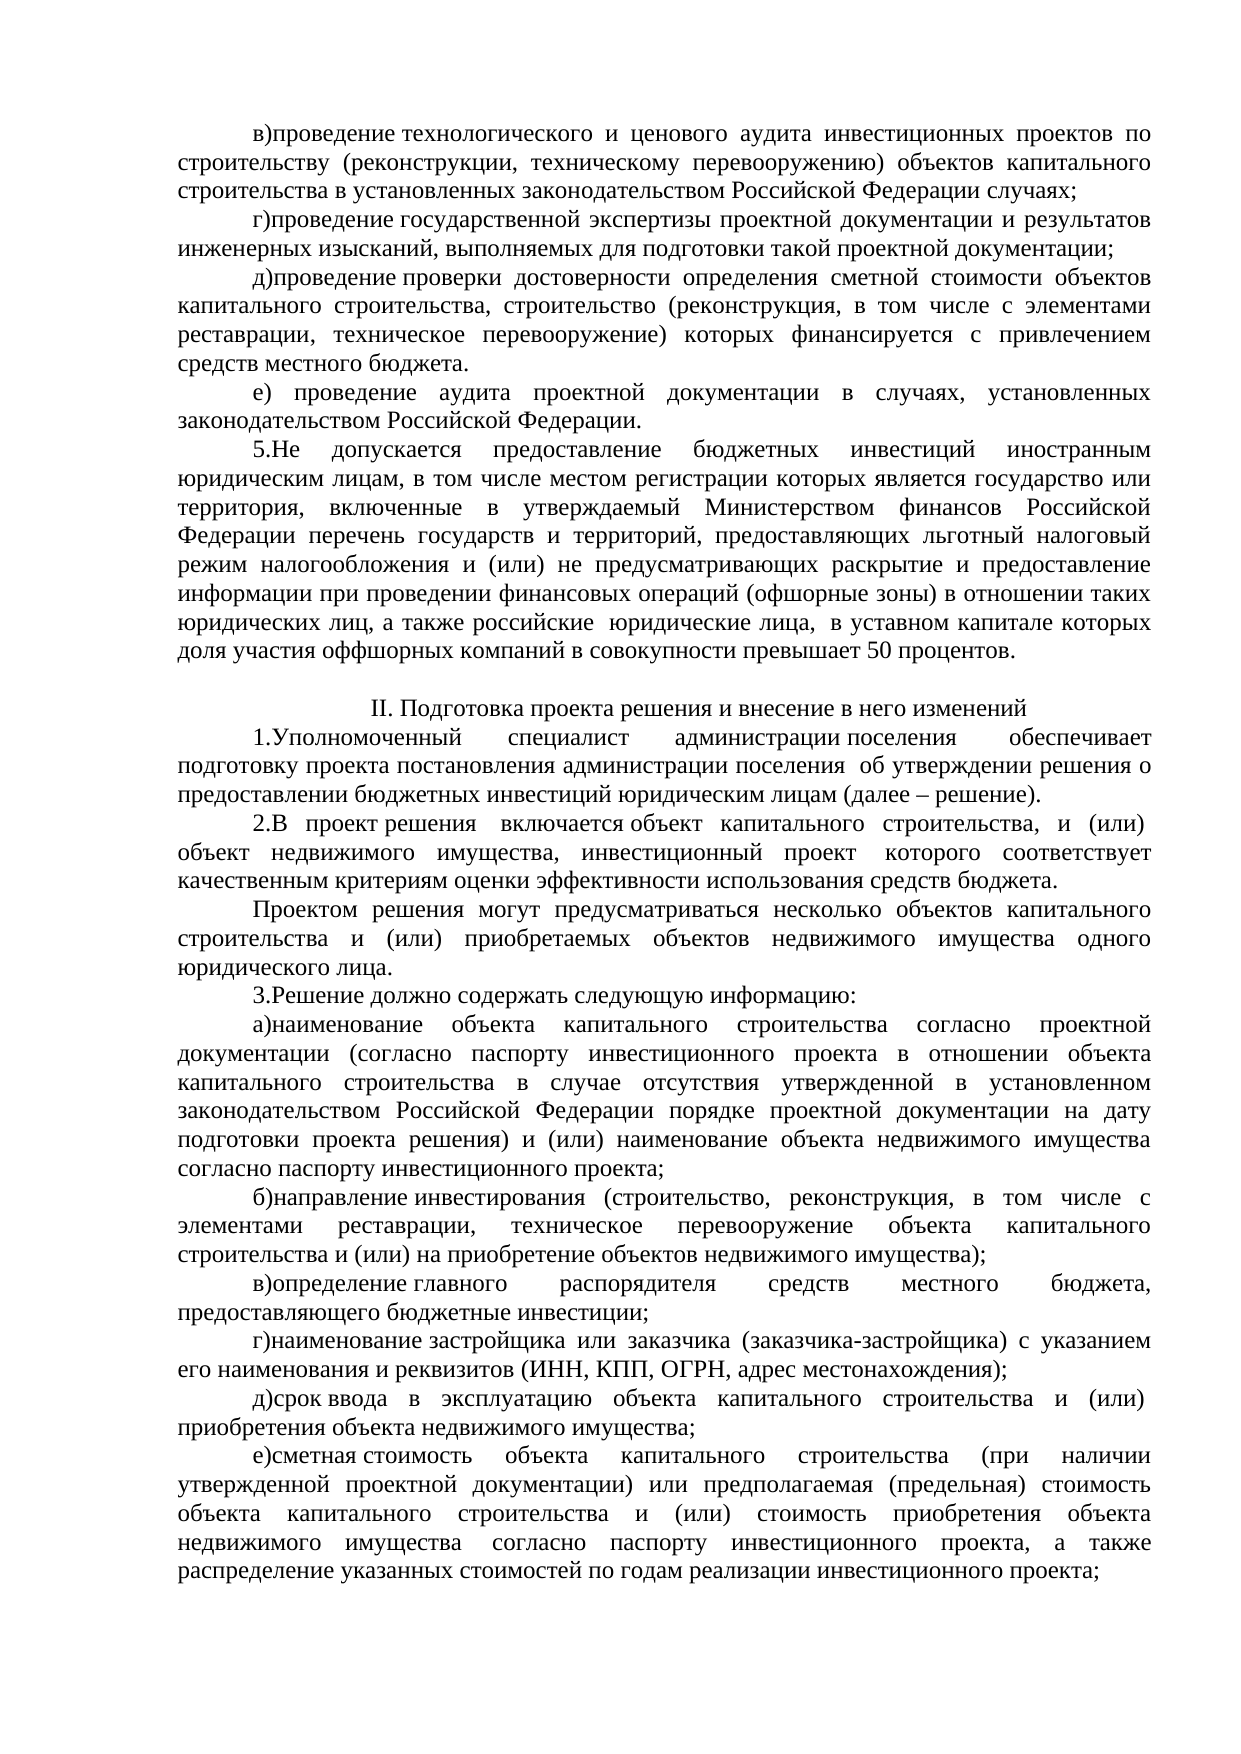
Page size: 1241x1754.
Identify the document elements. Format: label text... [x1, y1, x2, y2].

text 1.Уполномоченный специалист администрации поселения обеспечивает подготовку проекта постановления администрации поселения об утверждении решения о предоставлении бюджетных инвестиций юридическим лицам (далее – решение). [177, 722, 1152, 808]
text в)определение главного распорядителя средств местного бюджета, предоставляющего бюджетные инвестиции; [177, 1268, 1152, 1326]
text е)сметная стоимость объекта капитального строительства (при наличии утвержденной проектной документации) или предполагаемая (предельная) стоимость объекта капитального строительства и (или) стоимость приобретения объекта недвижимого имущества согласно паспорту инвестиционного проекта, а также распределение указанных стоимостей по годам реализации инвестиционного проекта; [177, 1441, 1152, 1584]
text г)наименование застройщика или заказчика (заказчика-застройщика) с указанием его наименования и реквизитов (ИНН, КПП, ОГРН, адрес местонахождения); [177, 1326, 1152, 1383]
text а)наименование объекта капитального строительства согласно проектной документации (согласно паспорту инвестиционного проекта в отношении объекта капитального строительства в случае отсутствия утвержденной в установленном законодательством Российской Федерации порядке проектной документации на дату подготовки проекта решения) и (или) наименование объекта недвижимого имущества согласно паспорту инвестиционного проекта; [177, 1009, 1152, 1182]
text д)проведение проверки достоверности определения сметной стоимости объектов капитального строительства, строительство (реконструкция, в том числе с элементами реставрации, техническое перевооружение) которых финансируется с привлечением средств местного бюджета. [177, 262, 1152, 377]
text 2.В проект решения включается объект капитального строительства, и (или) объект недвижимого имущества, инвестиционный проект которого соответствует качественным критериям оценки эффективности использования средств бюджета. [177, 808, 1152, 894]
text в)проведение технологического и ценового аудита инвестиционных проектов по строительству (реконструкции, техническому перевооружению) объектов капитального строительства в установленных законодательством Российской Федерации случаях; [177, 118, 1152, 204]
text 5.Не допускается предоставление бюджетных инвестиций иностранным юридическим лицам, в том числе местом регистрации которых является государство или территория, включенные в утверждаемый Министерством финансов Российской Федерации перечень государств и территорий, предоставляющих льготный налоговый режим налогообложения и (или) не предусматривающих раскрытие и предоставление информации при проведении финансовых операций (офшорные зоны) в отношении таких юридических лиц, а также российские юридические лица, в уставном капитале которых доля участия оффшорных компаний в совокупности превышает 50 процентов. [177, 434, 1152, 664]
text Проектом решения могут предусматриваться несколько объектов капитального строительства и (или) приобретаемых объектов недвижимого имущества одного юридического лица. [177, 894, 1152, 981]
text б)направление инвестирования (строительство, реконструкция, в том числе с элементами реставрации, техническое перевооружение объекта капитального строительства и (или) на приобретение объектов недвижимого имущества); [177, 1182, 1152, 1268]
text г)проведение государственной экспертизы проектной документации и результатов инженерных изысканий, выполняемых для подготовки такой проектной документации; [177, 204, 1152, 262]
text д)срок ввода в эксплуатацию объекта капитального строительства и (или) приобретения объекта недвижимого имущества; [177, 1383, 1152, 1441]
text е) проведение аудита проектной документации в случаях, установленных законодательством Российской Федерации. [177, 377, 1152, 434]
text 3.Решение должно содержать следующую информацию: [177, 981, 1152, 1009]
text II. Подготовка проекта решения и внесение в него изменений [177, 693, 1152, 722]
